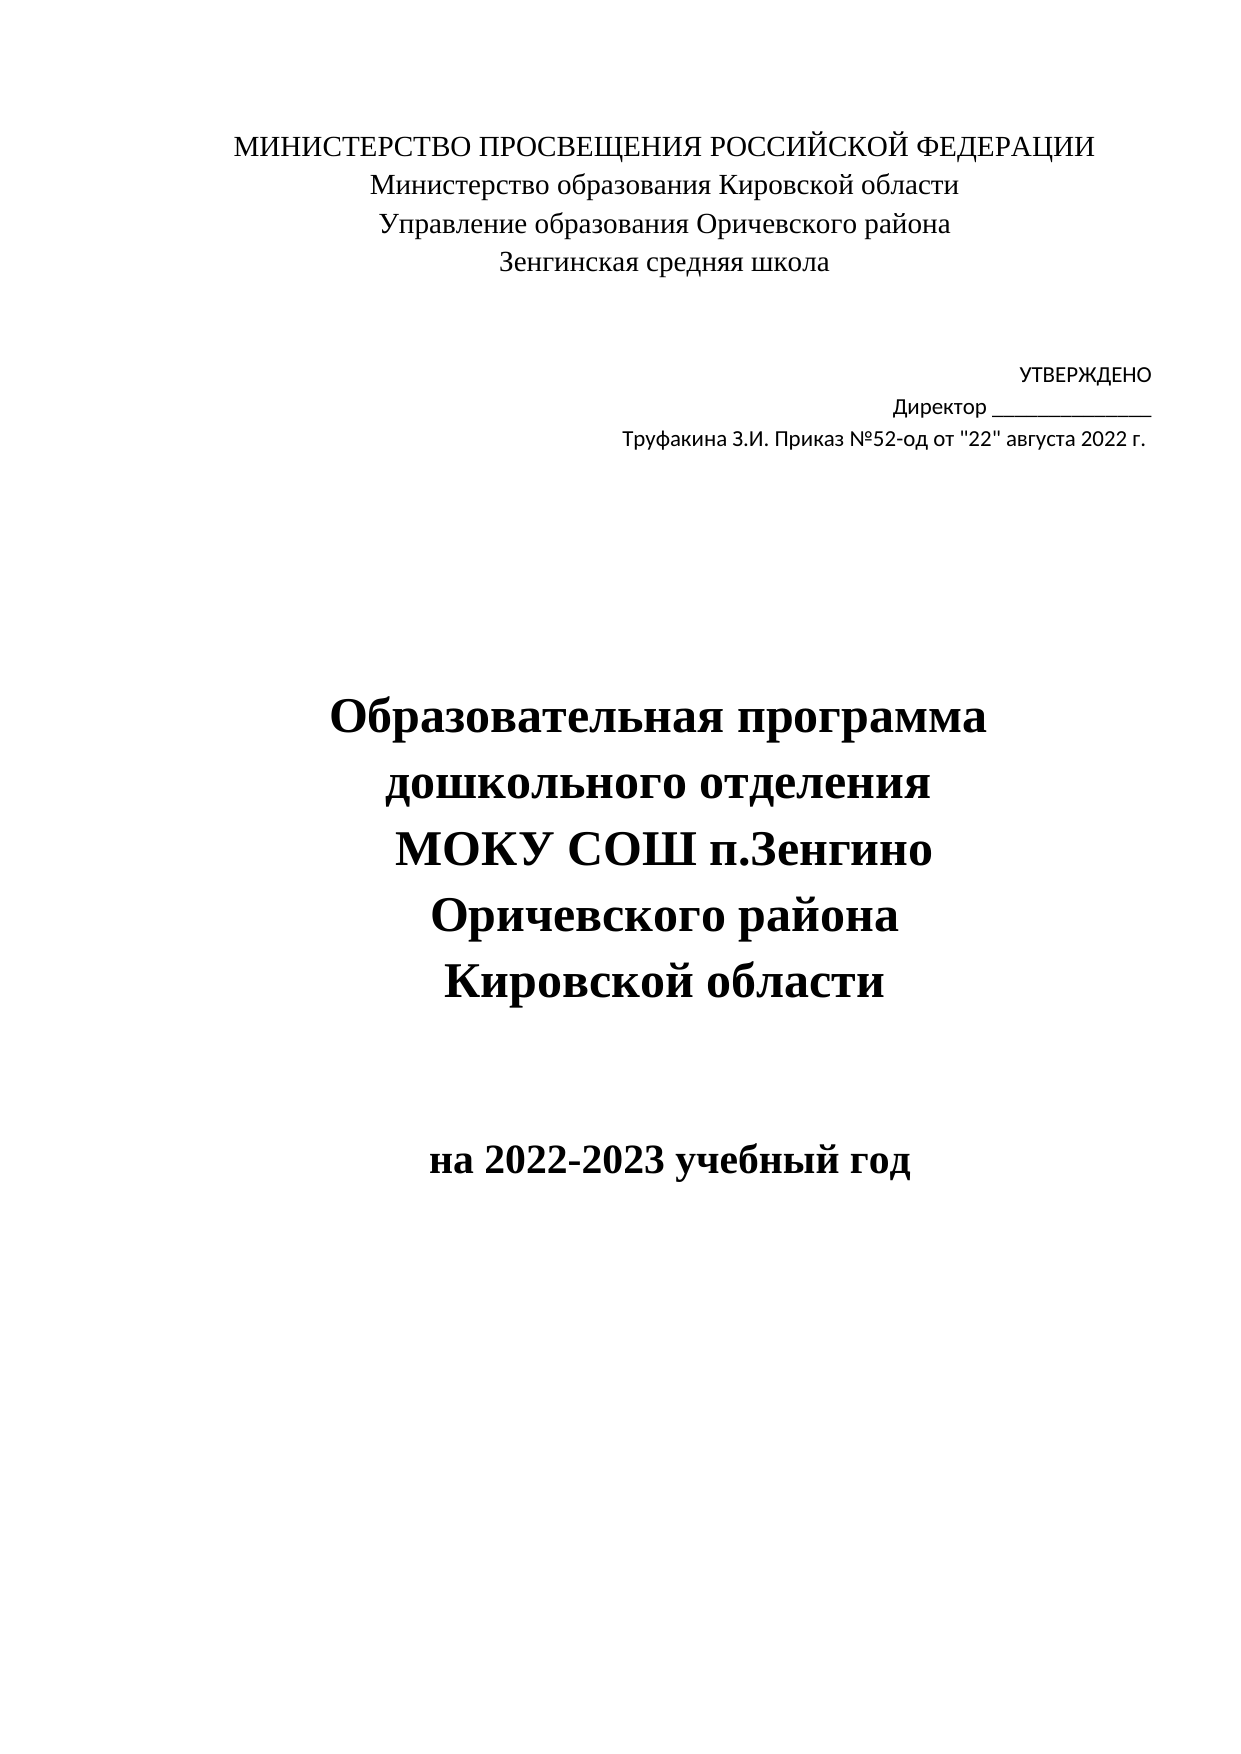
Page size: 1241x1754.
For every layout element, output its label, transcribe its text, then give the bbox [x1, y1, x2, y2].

text Труфакина З.И. Приказ №52-од от "22" августа 2022 г. [177, 424, 1152, 484]
text Зенгинская средняя школа [177, 244, 1152, 278]
text Образовательная программа дошкольного отделения МОКУ СОШ п.Зенгино Оричевского района Кировской области [177, 686, 1152, 1008]
text МИНИСТЕРСТВО ПРОСВЕЩЕНИЯ РОССИЙСКОЙ ФЕДЕРАЦИИ Министерство образования Кировской области [177, 129, 1152, 201]
text на 2022-2023 учебный год [177, 1134, 1152, 1182]
text Управление образования Оричевского района [177, 206, 1152, 239]
text УТВЕРЖДЕНО [177, 360, 1152, 388]
text Директор ______________ [177, 392, 1152, 420]
